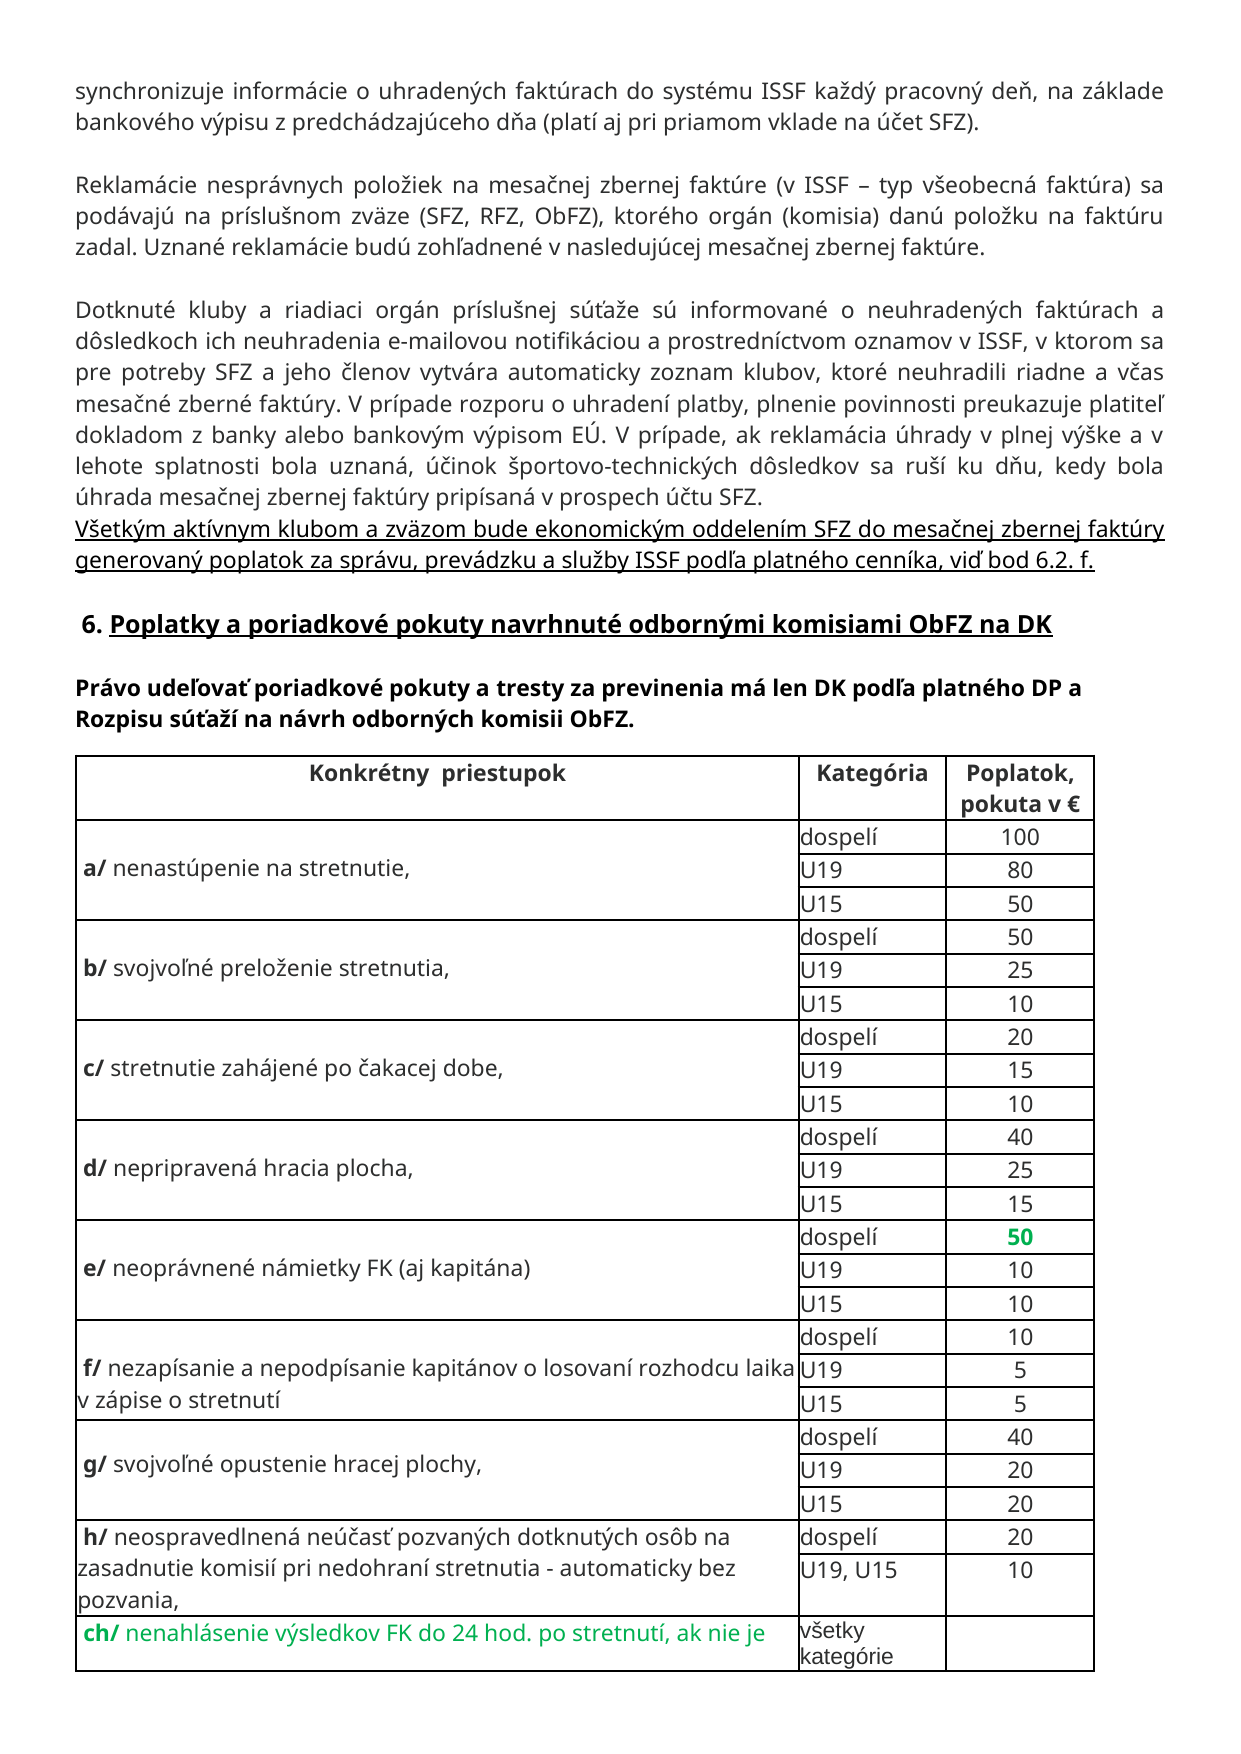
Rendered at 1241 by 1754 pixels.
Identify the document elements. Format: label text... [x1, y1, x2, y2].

table_cell b/ svojvoľné preloženie stretnutia, [77, 921, 798, 1019]
table_cell e/ neoprávnené námietky FK (aj kapitána) [77, 1221, 798, 1319]
table_cell U19 [800, 1255, 945, 1286]
table_header Poplatok, pokuta v € [947, 757, 1093, 819]
table_cell U15 [800, 1088, 945, 1119]
text Všetkým aktívnym klubom a zväzom bude ekonomickým oddelením SFZ do mesačnej zbernej faktúry generovaný poplatok za správu, prevádzku a služby ISSF podľa platného cenníka, viď bod 6.2. f. [75, 512, 1165, 539]
text Dotknuté kluby a riadiaci orgán príslušnej súťaže sú informované o neuhradených faktúrach a dôsledkoch ich neuhradenia e-mailovou notifikáciou a prostredníctvom oznamov v ISSF, v ktorom sa pre potreby SFZ a jeho členov vytvára automaticky zoznam klubov, ktoré neuhradili riadne a včas mesačné zberné faktúry. V prípade rozporu o uhradení platby, plnenie povinnosti preukazuje platiteľ dokladom z banky alebo bankovým výpisom EÚ. V prípade, ak reklamácia úhrady v plnej výške a v lehote splatnosti bola uznaná, účinok športovo-technických dôsledkov sa ruší ku dňu, kedy bola úhrada mesačnej zbernej faktúry pripísaná v prospech účtu SFZ. [75, 294, 1165, 512]
table_cell 10 [947, 1288, 1093, 1319]
table_cell U15 [800, 1188, 945, 1219]
table_cell dospelí [800, 1521, 945, 1552]
table_cell 10 [947, 1555, 1093, 1615]
table_header Konkrétny priestupok [77, 757, 798, 819]
table_cell dospelí [800, 1121, 945, 1152]
table_cell d/ nepripravená hracia plocha, [77, 1121, 798, 1219]
table_cell 15 [947, 1055, 1093, 1086]
table_cell 100 [947, 821, 1093, 852]
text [75, 75, 1165, 137]
table_cell 50 [947, 921, 1093, 952]
table_cell U19 [800, 855, 945, 886]
table_cell U19 [800, 1155, 945, 1186]
table_cell 15 [947, 1188, 1093, 1219]
table_cell všetky kategórie [800, 1617, 945, 1670]
table_cell 5 [947, 1617, 1093, 1670]
text Právo udeľovať poriadkové pokuty a tresty za previnenia má len DK podľa platného DP a Rozpisu súťaží na návrh odborných komisii ObFZ. [75, 672, 1165, 734]
table_cell 10 [947, 1255, 1093, 1286]
table_cell 20 [947, 1521, 1093, 1552]
table_cell 10 [947, 988, 1093, 1019]
table_cell 80 [947, 855, 1093, 886]
table_cell U19 [800, 1455, 945, 1486]
table_cell U19 [800, 955, 945, 986]
table_cell U15 [800, 1288, 945, 1319]
table_cell 10 [947, 1088, 1093, 1119]
table_cell 25 [947, 955, 1093, 986]
table_cell h/ neospravedlnená neúčasť pozvaných dotknutých osôb na zasadnutie komisií pri nedohraní stretnutia - automaticky bez pozvania, [77, 1521, 798, 1615]
table_cell dospelí [800, 1321, 945, 1352]
table_cell U15 [800, 888, 945, 919]
text Reklamácie nesprávnych položiek na mesačnej zbernej faktúre (v ISSF – typ všeobecná faktúra) sa podávajú na príslušnom zväze (SFZ, RFZ, ObFZ), ktorého orgán (komisia) danú položku na faktúru zadal. Uznané reklamácie budú zohľadnené v nasledujúcej mesačnej zbernej faktúre. [75, 169, 1165, 262]
table_cell 40 [947, 1121, 1093, 1152]
table_cell 20 [947, 1021, 1093, 1052]
table_cell g/ svojvoľné opustenie hracej plochy, [77, 1421, 798, 1519]
table_cell dospelí [800, 1421, 945, 1452]
table_cell 20 [947, 1455, 1093, 1486]
table_cell dospelí [800, 821, 945, 852]
text Všetkým aktívnym klubom a zväzom bude ekonomickým oddelením SFZ do mesačnej zbernej faktúry generovaný poplatok za správu, prevádzku a služby ISSF podľa platného cenníka, viď bod 6.2. f. [75, 541, 1165, 575]
table_cell U19 [800, 1055, 945, 1086]
text 6. Poplatky a poriadkové pokuty navrhnuté odbornými komisiami ObFZ na DK [75, 606, 1165, 640]
table_cell U19 [800, 1355, 945, 1386]
table_cell dospelí [800, 1221, 945, 1252]
table_cell 5 [947, 1388, 1093, 1419]
table_cell 10 [947, 1321, 1093, 1352]
table_cell U19, U15 [800, 1555, 945, 1615]
table_cell U15 [800, 1388, 945, 1419]
table_cell 50 [947, 888, 1093, 919]
table_header Kategória [800, 757, 945, 819]
table_cell 40 [947, 1421, 1093, 1452]
table_cell U15 [800, 1488, 945, 1519]
table_cell 20 [947, 1488, 1093, 1519]
table_cell a/ nenastúpenie na stretnutie, [77, 821, 798, 919]
table_cell c/ stretnutie zahájené po čakacej dobe, [77, 1021, 798, 1119]
table_cell dospelí [800, 921, 945, 952]
table_cell 50 [947, 1221, 1093, 1252]
table_cell dospelí [800, 1021, 945, 1052]
table_cell f/ nezapísanie a nepodpísanie kapitánov o losovaní rozhodcu laika v zápise o stretnutí [77, 1321, 798, 1419]
table_cell U15 [800, 988, 945, 1019]
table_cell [77, 1617, 798, 1670]
table_cell 5 [947, 1355, 1093, 1386]
table_cell 25 [947, 1155, 1093, 1186]
